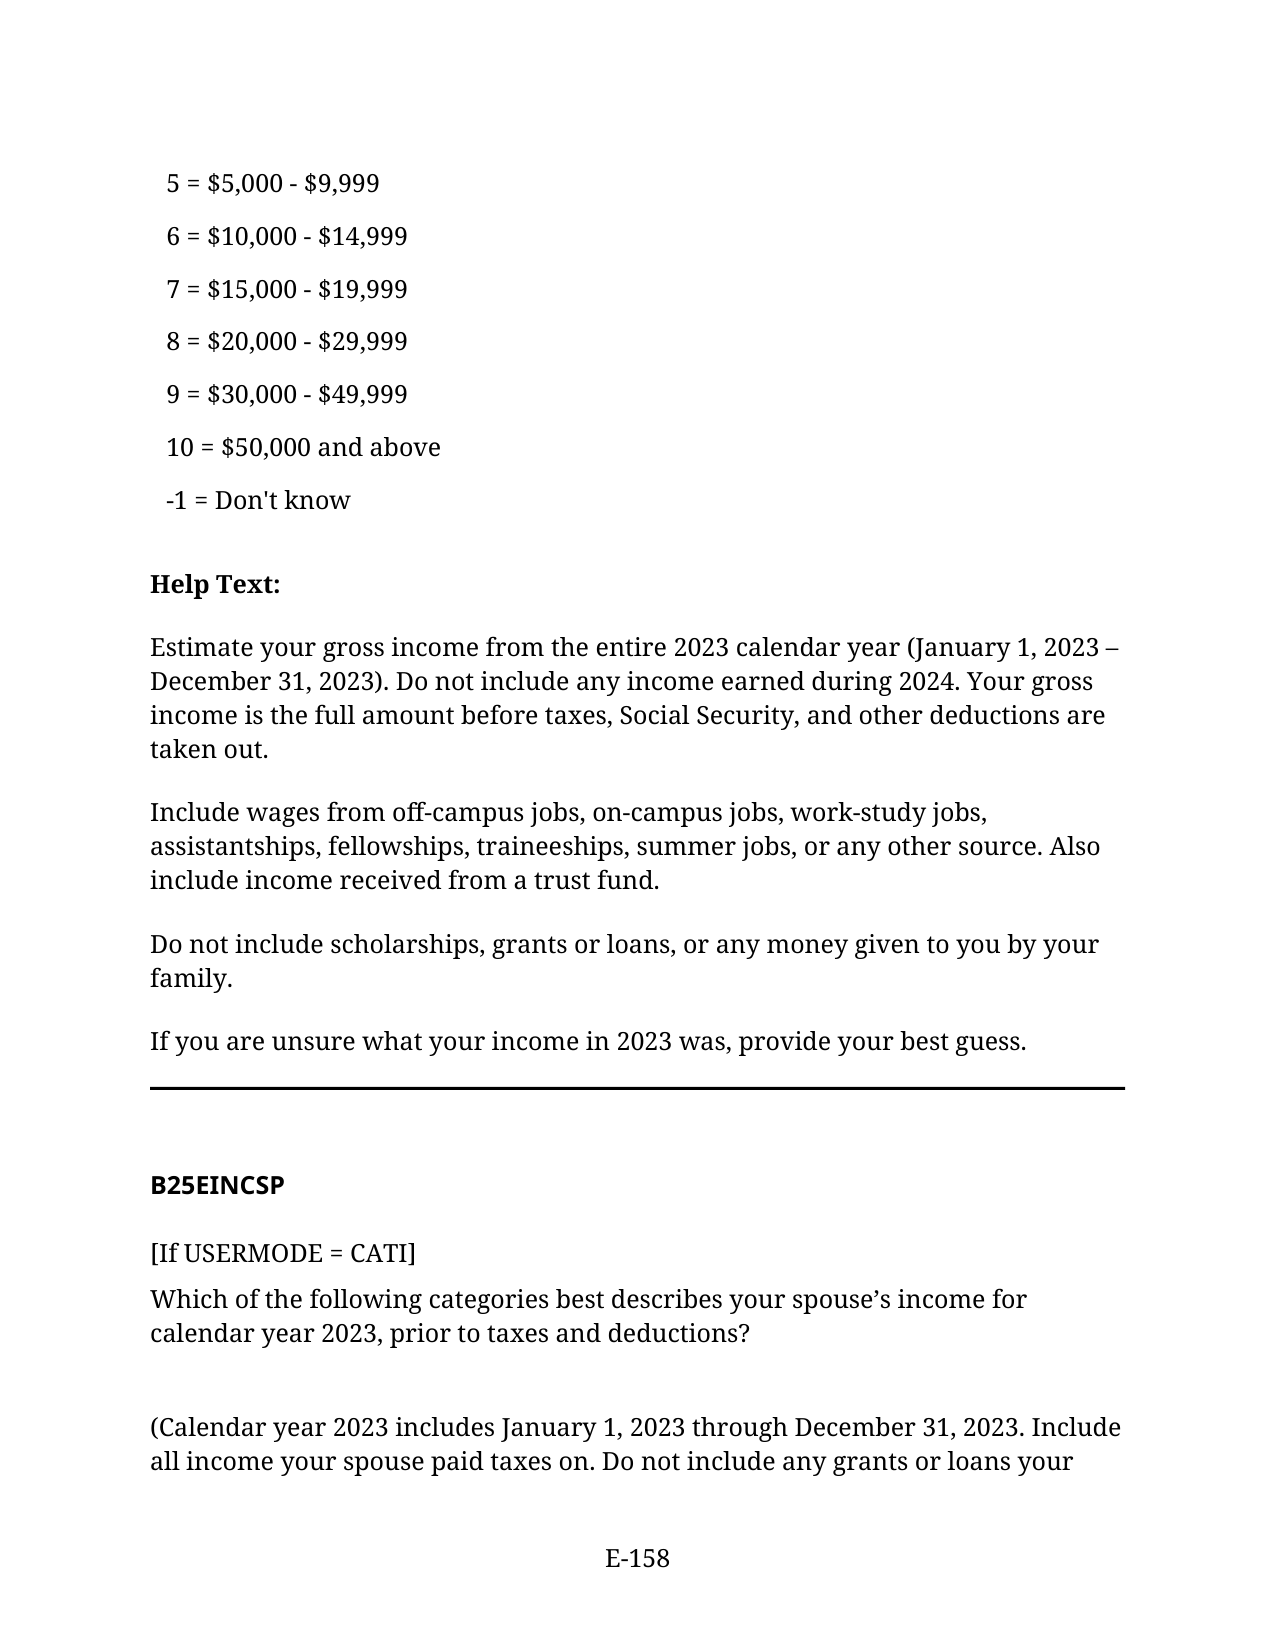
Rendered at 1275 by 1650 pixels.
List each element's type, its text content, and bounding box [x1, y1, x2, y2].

text Estimate your gross income from the entire 2023 calendar year (January 1, 2023 – December 31, 2023). Do not include any income earned during 2024. Your gross income is the full amount before taxes, Social Security, and other deductions are taken out. [150, 629, 1125, 766]
text Which of the following categories best describes your spouse’s income for calendar year 2023, prior to taxes and deductions? [150, 1282, 1125, 1350]
text Include wages from off-campus jobs, on-campus jobs, work-study jobs, assistantships, fellowships, traineeships, summer jobs, or any other source. Also include income received from a trust fund. [150, 795, 1125, 897]
text Do not include scholarships, grants or loans, or any money given to you by your family. [150, 926, 1125, 994]
text B25EINCSP [If USERMODE = CATI] [150, 1133, 1125, 1269]
text Help Text: [150, 532, 1125, 600]
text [150, 1409, 1125, 1477]
text If you are unsure what your income in 2023 was, provide your best guess. [150, 1023, 1125, 1058]
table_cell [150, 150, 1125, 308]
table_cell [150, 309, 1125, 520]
